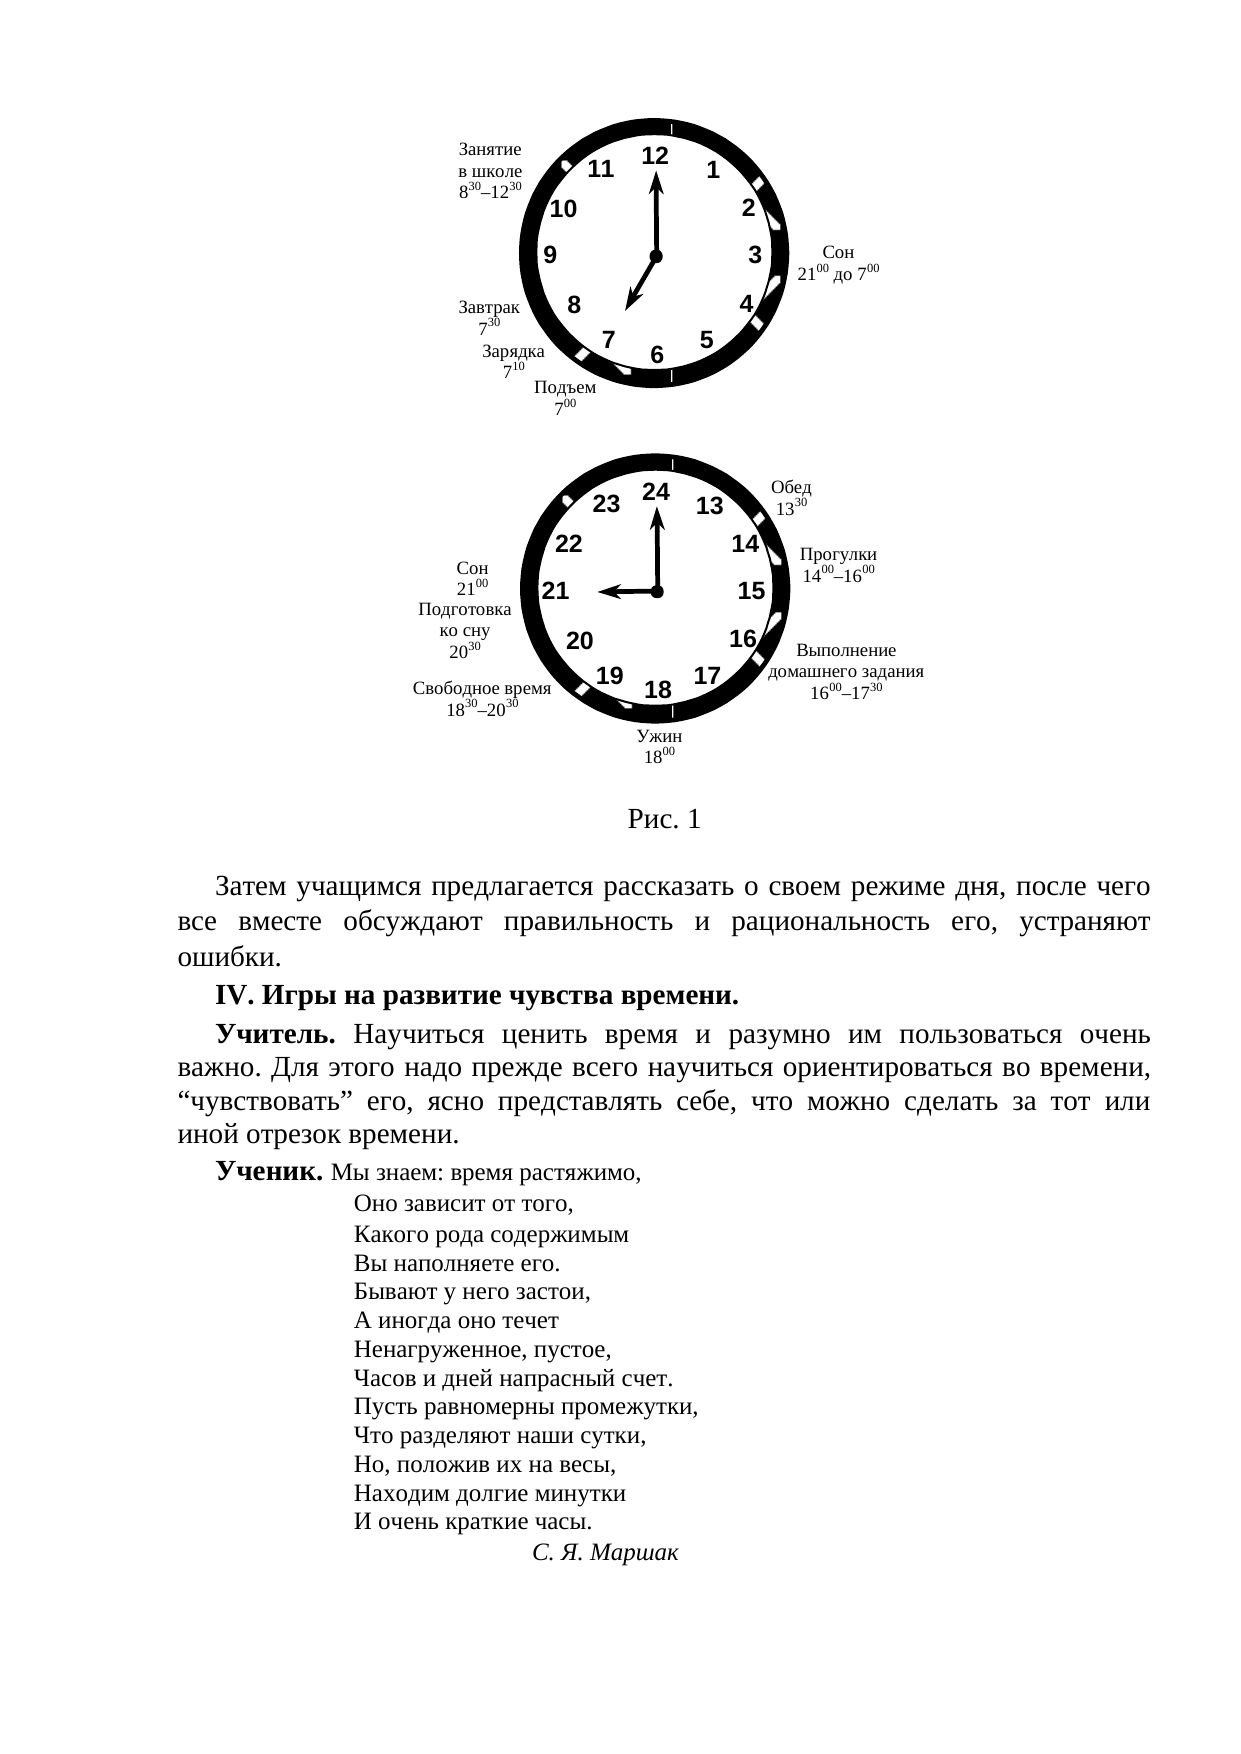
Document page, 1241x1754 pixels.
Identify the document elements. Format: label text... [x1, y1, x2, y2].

text Какого рода содержимым [177, 1219, 1152, 1248]
text Затем учащимся предлагается рассказать о своем режиме дня, после чего все вместе обсуждают правильность и рациональность его, устраняют ошибки. [177, 868, 1152, 972]
text Но, положив их на весы, [177, 1449, 1152, 1478]
text А иногда оно течет [177, 1305, 1152, 1334]
text Ненагруженное, пустое, [177, 1334, 1152, 1363]
text Находим долгие минутки [177, 1478, 1152, 1506]
text Вы наполняете его. [177, 1248, 1152, 1276]
text Бывают у него застои, [177, 1276, 1152, 1305]
text Рис. 1 [177, 801, 1152, 835]
text С. Я. Маршак [177, 1537, 1152, 1566]
text Оно зависит от того, [177, 1188, 1152, 1217]
text Учитель. Научиться ценить время и разумно им пользоваться очень важно. Для этого надо прежде всего научиться ориентироваться во времени, “чувствовать” его, ясно представлять себе, что можно сделать за тот или иной отрезок времени. [177, 1016, 1152, 1150]
text Ученик. Мы знаем: время растяжимо, [177, 1153, 1152, 1187]
text И очень краткие часы. [177, 1506, 1152, 1535]
text Часов и дней напрасный счет. [177, 1363, 1152, 1391]
text Пусть равномерны промежутки, [177, 1391, 1152, 1420]
text IV. Игры на развитие чувства времени. [177, 977, 1152, 1011]
text Что разделяют наши сутки, [177, 1420, 1152, 1449]
